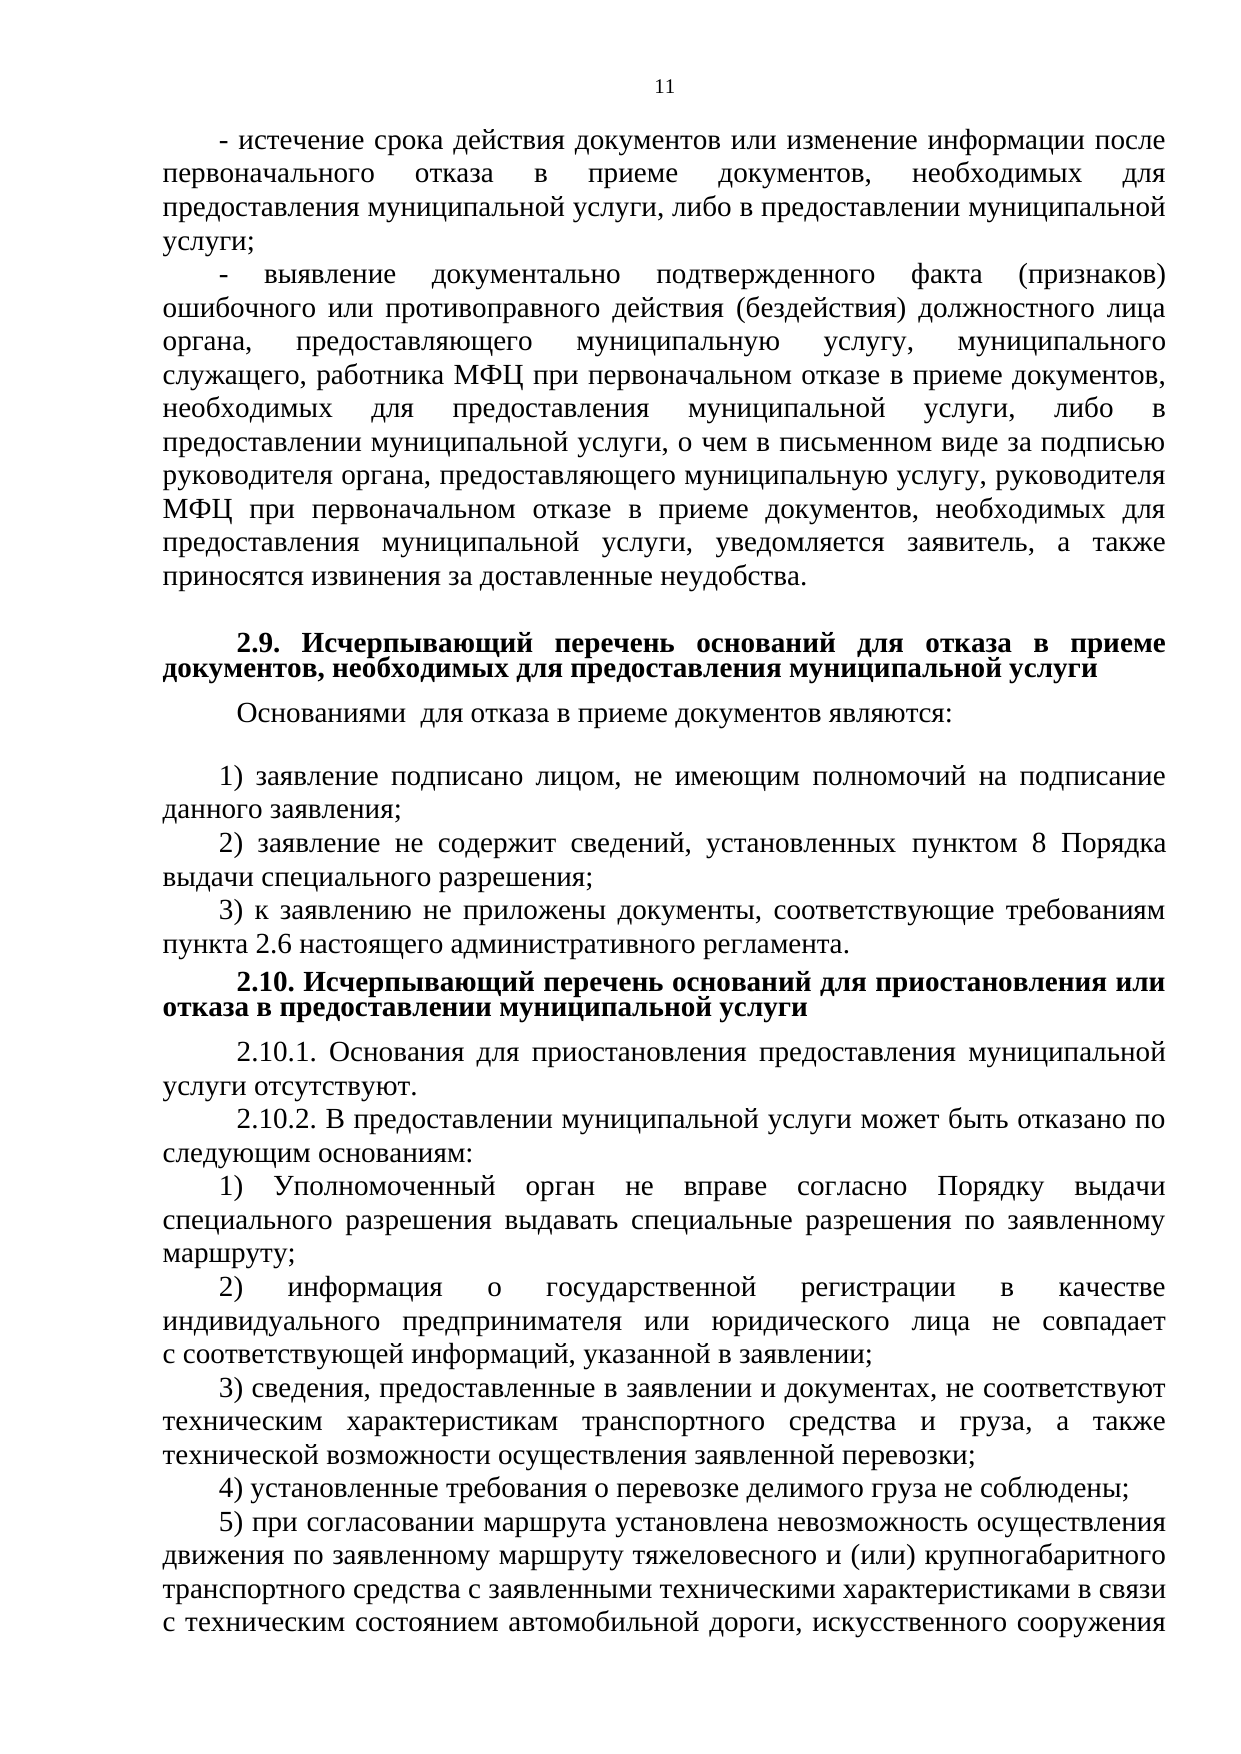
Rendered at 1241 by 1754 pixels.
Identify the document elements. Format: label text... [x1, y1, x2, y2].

text 2.10.1. Основания для приостановления предоставления муниципальной услуги отсутствуют. [162, 1034, 1167, 1101]
text 3) к заявлению не приложены документы, соответствующие требованиям пункта 2.6 настоящего административного регламента. [162, 892, 1167, 959]
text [162, 1504, 1167, 1638]
text 3) сведения, предоставленные в заявлении и документах, не соответствуют техническим характеристикам транспортного средства и груза, а также технической возможности осуществления заявленной перевозки; [162, 1370, 1167, 1470]
text 2.10. Исчерпывающий перечень оснований для приостановления или отказа в предоставлении муниципальной услуги [162, 972, 1167, 1022]
text 1) Уполномоченный орган не вправе согласно Порядку выдачи специального разрешения выдавать специальные разрешения по заявленному маршруту; [162, 1168, 1167, 1269]
text 1) заявление подписано лицом, не имеющим полномочий на подписание данного заявления; [162, 758, 1167, 825]
text - истечение срока действия документов или изменение информации после первоначального отказа в приеме документов, необходимых для предоставления муниципальной услуги, либо в предоставлении муниципальной услуги; [162, 122, 1167, 256]
text 4) установленные требования о перевозке делимого груза не соблюдены; [162, 1470, 1167, 1504]
text Основаниями для отказа в приеме документов являются: [162, 695, 1167, 729]
text 2.10.2. В предоставлении муниципальной услуги может быть отказано по следующим основаниям: [162, 1101, 1167, 1168]
text - выявление документально подтвержденного факта (признаков) ошибочного или противоправного действия (бездействия) должностного лица органа, предоставляющего муниципальную услугу, муниципального служащего, работника МФЦ при первоначальном отказе в приеме документов, необходимых для предоставления муниципальной услуги, либо в предоставлении муниципальной услуги, о чем в письменном виде за подписью руководителя органа, предоставляющего муниципальную услугу, руководителя МФЦ при первоначальном отказе в приеме документов, необходимых для предоставления муниципальной услуги, уведомляется заявитель, а также приносятся извинения за доставленные неудобства. [162, 256, 1167, 592]
text 2.9. Исчерпывающий перечень оснований для отказа в приеме документов, необходимых для предоставления муниципальной услуги [162, 633, 1167, 683]
text 2) информация о государственной регистрации в качестве индивидуального предпринимателя или юридического лица не совпадает с соответствующей информаций, указанной в заявлении; [162, 1269, 1167, 1370]
text 2) заявление не содержит сведений, установленных пунктом 8 Порядка выдачи специального разрешения; [162, 825, 1167, 892]
